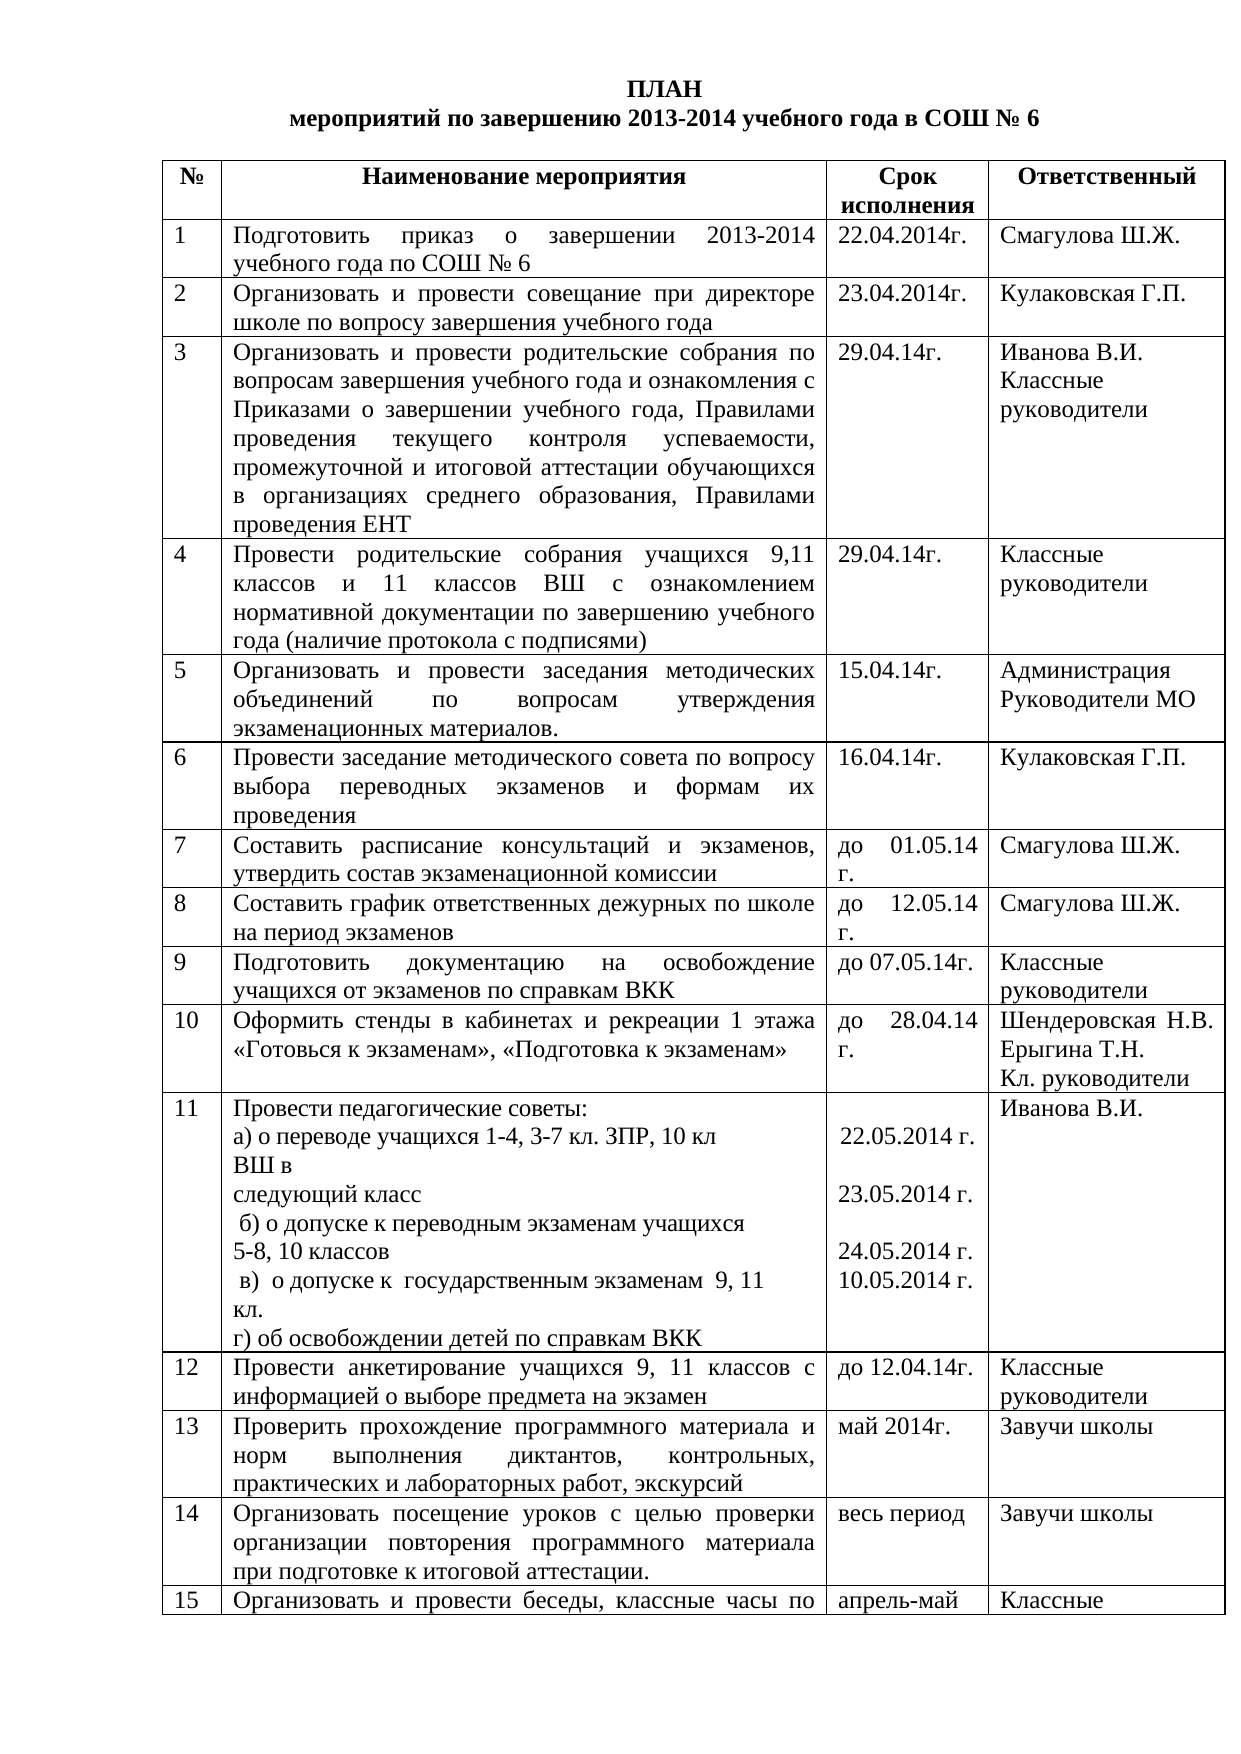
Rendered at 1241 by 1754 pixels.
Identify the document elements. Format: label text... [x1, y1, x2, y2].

table_cell 9 [163, 947, 221, 1004]
table_cell весь период [827, 1498, 988, 1584]
table_cell Кулаковская Г.П. [989, 743, 1224, 829]
table_cell Подготовить документацию на освобождение учащихся от экзаменов по справкам ВКК [222, 947, 826, 1004]
table_cell Смагулова Ш.Ж. [989, 220, 1224, 277]
table_cell Подготовить приказ о завершении 2013-2014 учебного года по СОШ № 6 [222, 220, 826, 277]
table_cell Организовать и провести заседания методических объединений по вопросам утверждения экзаменационных материалов. [222, 655, 826, 741]
table_cell Администрация Руководители МО [989, 655, 1224, 741]
table_cell Организовать и провести родительские собрания по вопросам завершения учебного года и ознакомления с Приказами о завершении учебного года, Правилами проведения текущего контроля успеваемости, промежуточной и итоговой аттестации обучающихся в организациях среднего образования, Правилами проведения ЕНТ [222, 337, 826, 538]
table_cell 23.04.2014г. [827, 278, 988, 336]
table_cell Кулаковская Г.П. [989, 278, 1224, 336]
table_cell 4 [163, 539, 221, 654]
table_cell Составить расписание консультаций и экзаменов, утвердить состав экзаменационной комиссии [222, 830, 826, 887]
table_cell Провести родительские собрания учащихся 9,11 классов и 11 классов ВШ с ознакомлением нормативной документации по завершению учебного года (наличие протокола с подписями) [222, 539, 826, 654]
table_cell 15 [163, 1586, 221, 1614]
table_cell Провести заседание методического совета по вопросу выбора переводных экзаменов и формам их проведения [222, 743, 826, 829]
table_cell 3 [163, 337, 221, 538]
table_cell Классные руководители [989, 947, 1224, 1004]
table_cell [989, 1586, 1224, 1614]
table_cell Составить график ответственных дежурных по школе на период экзаменов [222, 888, 826, 946]
table_header Срок исполнения [827, 161, 988, 219]
table_cell 22.04.2014г. [827, 220, 988, 277]
table_cell 15.04.14г. [827, 655, 988, 741]
table_cell Классные руководители [989, 1353, 1224, 1410]
table_header Наименование мероприятия [222, 161, 826, 219]
table_cell Иванова В.И. [989, 1093, 1224, 1351]
table_cell 1 [163, 220, 221, 277]
table_cell 8 [163, 888, 221, 946]
table_cell Оформить стенды в кабинетах и рекреации 1 этажа «Готовься к экзаменам», «Подготовка к экзаменам» [222, 1005, 826, 1092]
table_cell Провести педагогические советы: а) о переводе учащихся 1-4, 3-7 кл. ЗПР, 10 кл ВШ в следующий класс б) о допуске к переводным экзаменам учащихся 5-8, 10 классов в) о допуске к государственным экзаменам 9, 11 кл. г) об освобождении детей по справкам ВКК [749, 1093, 826, 1351]
table_cell до 07.05.14г. [827, 947, 988, 1004]
table_cell Смагулова Ш.Ж. [989, 830, 1224, 887]
table_cell Организовать и провести совещание при директоре школе по вопросу завершения учебного года [222, 278, 826, 336]
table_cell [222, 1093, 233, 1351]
table_cell до 12.04.14г. [827, 1353, 988, 1410]
table_cell Смагулова Ш.Ж. [989, 888, 1224, 946]
table_cell Иванова В.И. Классные руководители [989, 337, 1224, 538]
text мероприятий по завершению 2013-2014 учебного года в СОШ № 6 [177, 103, 1152, 131]
table_header Ответственный [989, 161, 1224, 219]
table_cell Классные руководители [989, 539, 1224, 654]
table_cell 12 [163, 1353, 221, 1410]
table_cell 2 [163, 278, 221, 336]
table_cell 14 [163, 1498, 221, 1584]
table_cell 6 [163, 743, 221, 829]
table_header № [163, 161, 221, 219]
table_cell 29.04.14г. [827, 337, 988, 538]
table_cell Организовать посещение уроков с целью проверки организации повторения программного материала при подготовке к итоговой аттестации. [222, 1498, 826, 1584]
table_cell 29.04.14г. [827, 539, 988, 654]
table_cell апрель-май [827, 1586, 988, 1614]
table_cell Провести анкетирование учащихся 9, 11 классов с информацией о выборе предмета на экзамен [222, 1353, 826, 1410]
table_cell до 01.05.14 г. [827, 830, 988, 887]
table_cell до 12.05.14 г. [827, 888, 988, 946]
table_cell 13 [163, 1411, 221, 1497]
table_cell 7 [163, 830, 221, 887]
table_cell Завучи школы [989, 1411, 1224, 1497]
table_cell 5 [163, 655, 221, 741]
table_cell 22.05.2014 г. 23.05.2014 г. 24.05.2014 г. 10.05.2014 г. [827, 1093, 988, 1351]
table_cell до 28.04.14 г. [827, 1005, 988, 1092]
text ПЛАН [177, 74, 1152, 103]
table_cell 11 [163, 1093, 221, 1351]
table_cell 16.04.14г. [827, 743, 988, 829]
table_cell Завучи школы [989, 1498, 1224, 1584]
table_cell май 2014г. [827, 1411, 988, 1497]
table_cell Шендеровская Н.В. Ерыгина Т.Н. Кл. руководители [989, 1005, 1224, 1092]
table_cell 10 [163, 1005, 221, 1092]
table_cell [222, 1586, 826, 1614]
table_cell Проверить прохождение программного материала и норм выполнения диктантов, контрольных, практических и лабораторных работ, экскурсий [222, 1411, 826, 1497]
